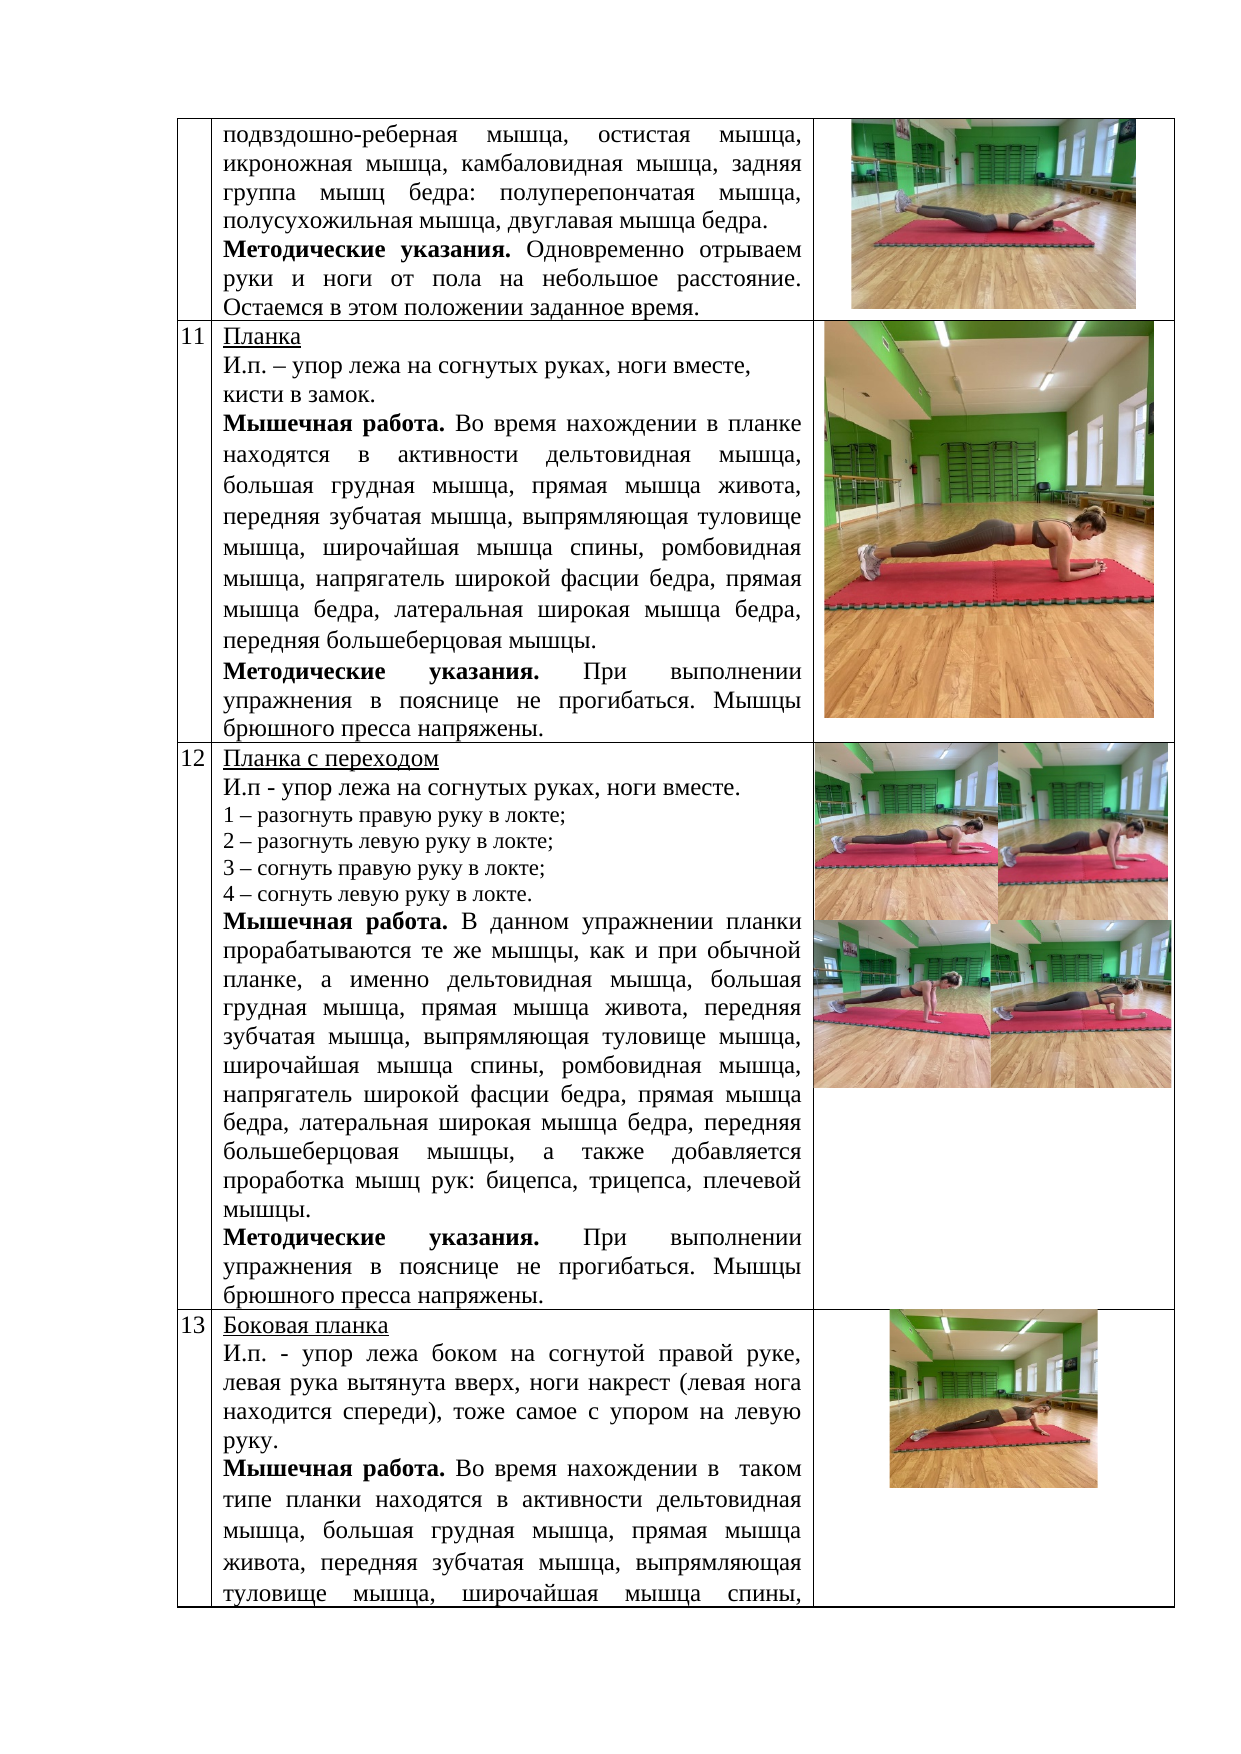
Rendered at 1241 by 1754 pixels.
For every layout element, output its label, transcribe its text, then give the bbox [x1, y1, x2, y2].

table_cell 11 [178, 321, 211, 742]
table_cell [814, 743, 1174, 1309]
table_cell [814, 1310, 1174, 1606]
picture [851, 119, 1136, 309]
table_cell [212, 119, 813, 320]
table_cell [814, 321, 1174, 742]
table_cell Планка с переходом И.п - упор лежа на согнутых руках, ноги вместе. 1 – разогнуть правую руку в локте; 2 – разогнуть левую руку в локте; 3 – согнуть правую руку в локте; 4 – согнуть левую руку в локте. Мышечная работа. В данном упражнении планки прорабатываются те же мышцы, как и при обычной планке, а именно дельтовидная мышца, большая грудная мышца, прямая мышца живота, передняя зубчатая мышца, выпрямляющая туловище мышца, широчайшая мышца спины, ромбовидная мышца, напрягатель широкой фасции бедра, прямая мышца бедра, латеральная широкая мышца бедра, передняя большеберцовая мышцы, а также добавляется проработка мышц рук: бицепса, трицепса, плечевой мышцы. Методические указания. При выполнении упражнения в пояснице не прогибаться. Мышцы брюшного пресса напряжены. [212, 743, 813, 1309]
table_cell Планка И.п. – упор лежа на согнутых руках, ноги вместе, кисти в замок. Мышечная работа. Во время нахождении в планке находятся в активности дельтовидная мышца, большая грудная мышца, прямая мышца живота, передняя зубчатая мышца, выпрямляющая туловище мышца, широчайшая мышца спины, ромбовидная мышца, напрягатель широкой фасции бедра, прямая мышца бедра, латеральная широкая мышца бедра, передняя большеберцовая мышцы. Методические указания. При выполнении упражнения в пояснице не прогибаться. Мышцы брюшного пресса напряжены. [212, 321, 813, 742]
table_cell 12 [178, 743, 211, 1309]
table_cell 13 [178, 1310, 211, 1606]
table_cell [212, 1310, 813, 1606]
table_cell 10 [178, 119, 211, 320]
picture [889, 1309, 1098, 1488]
table_cell [814, 119, 1174, 320]
picture [824, 321, 1154, 718]
picture [813, 743, 1172, 1088]
